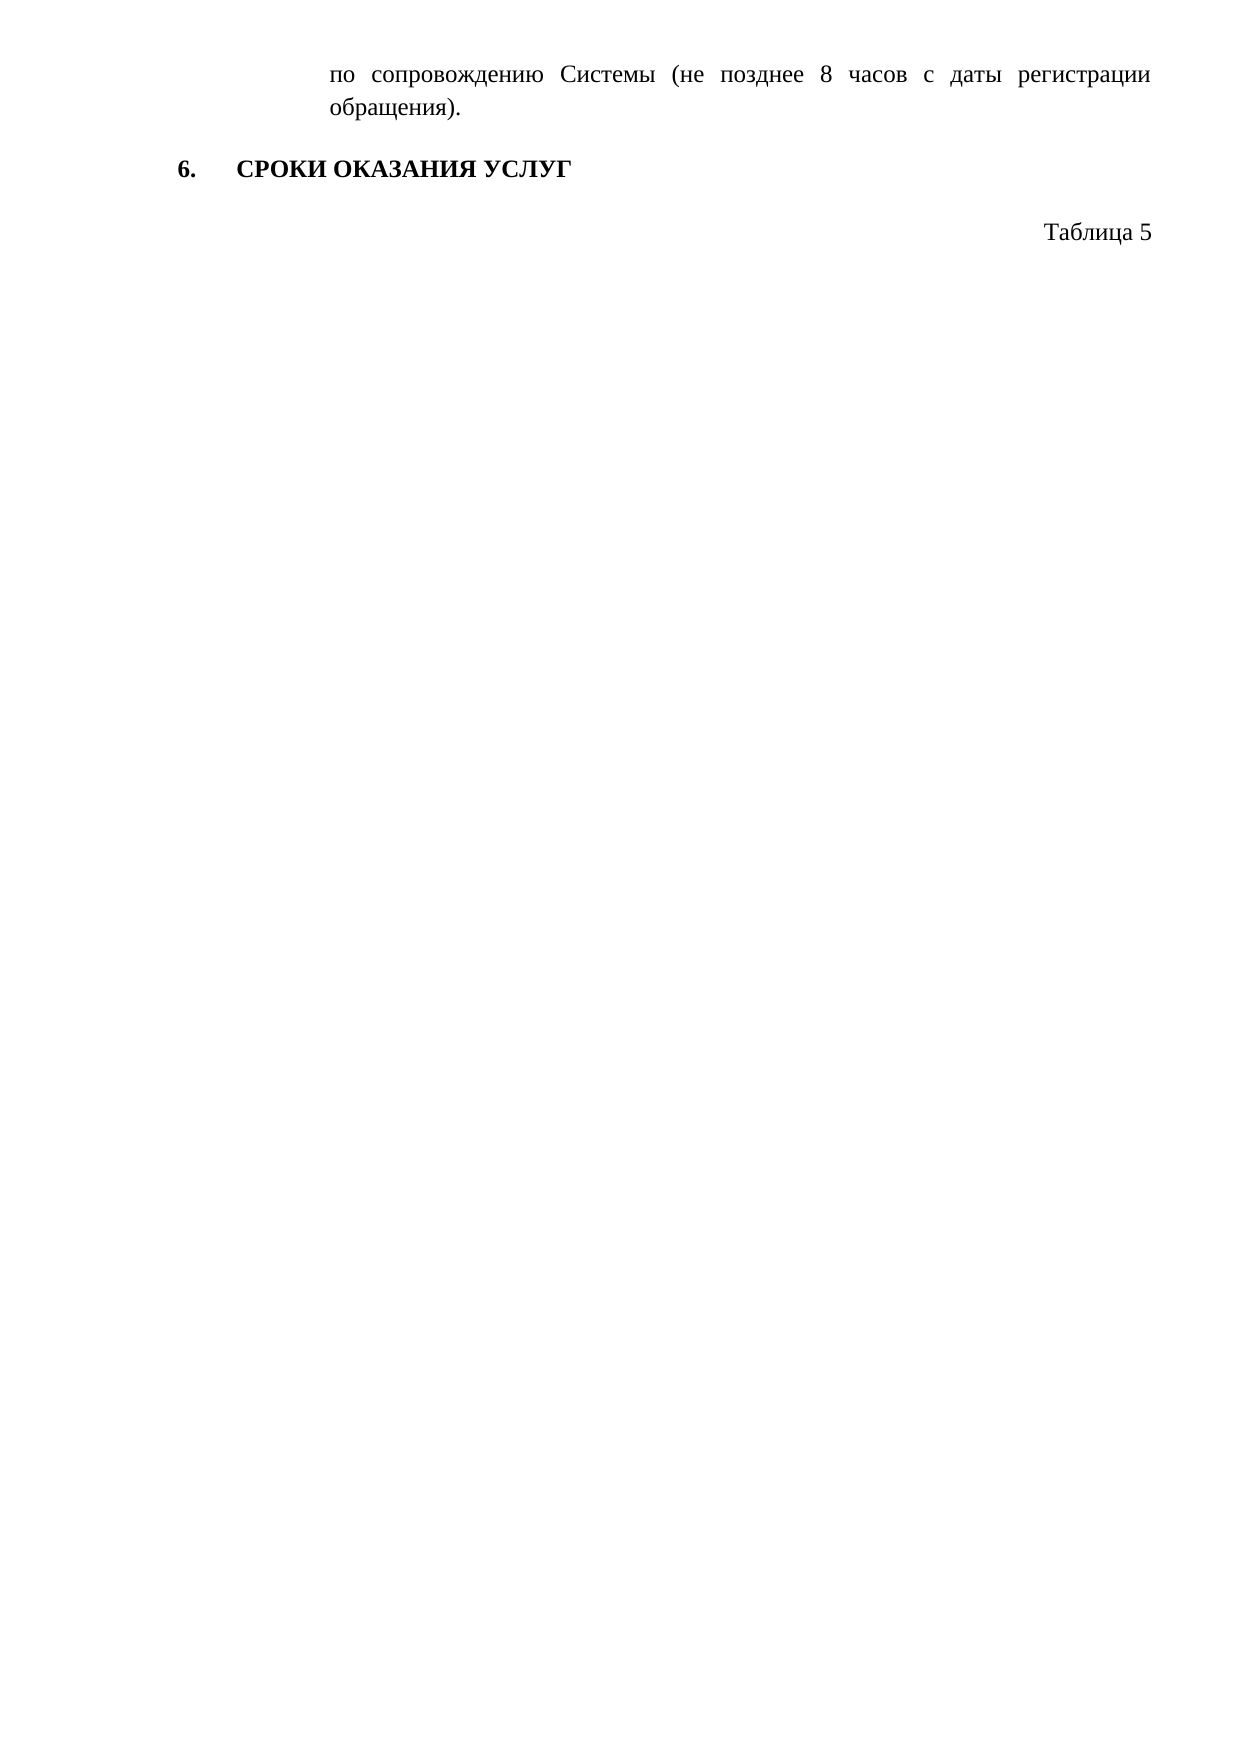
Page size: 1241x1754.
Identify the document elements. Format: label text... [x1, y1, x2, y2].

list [292, 59, 1152, 121]
text Таблица 5 [259, 217, 1152, 246]
list СРОКИ ОКАЗАНИЯ УСЛУГ [177, 154, 1152, 183]
